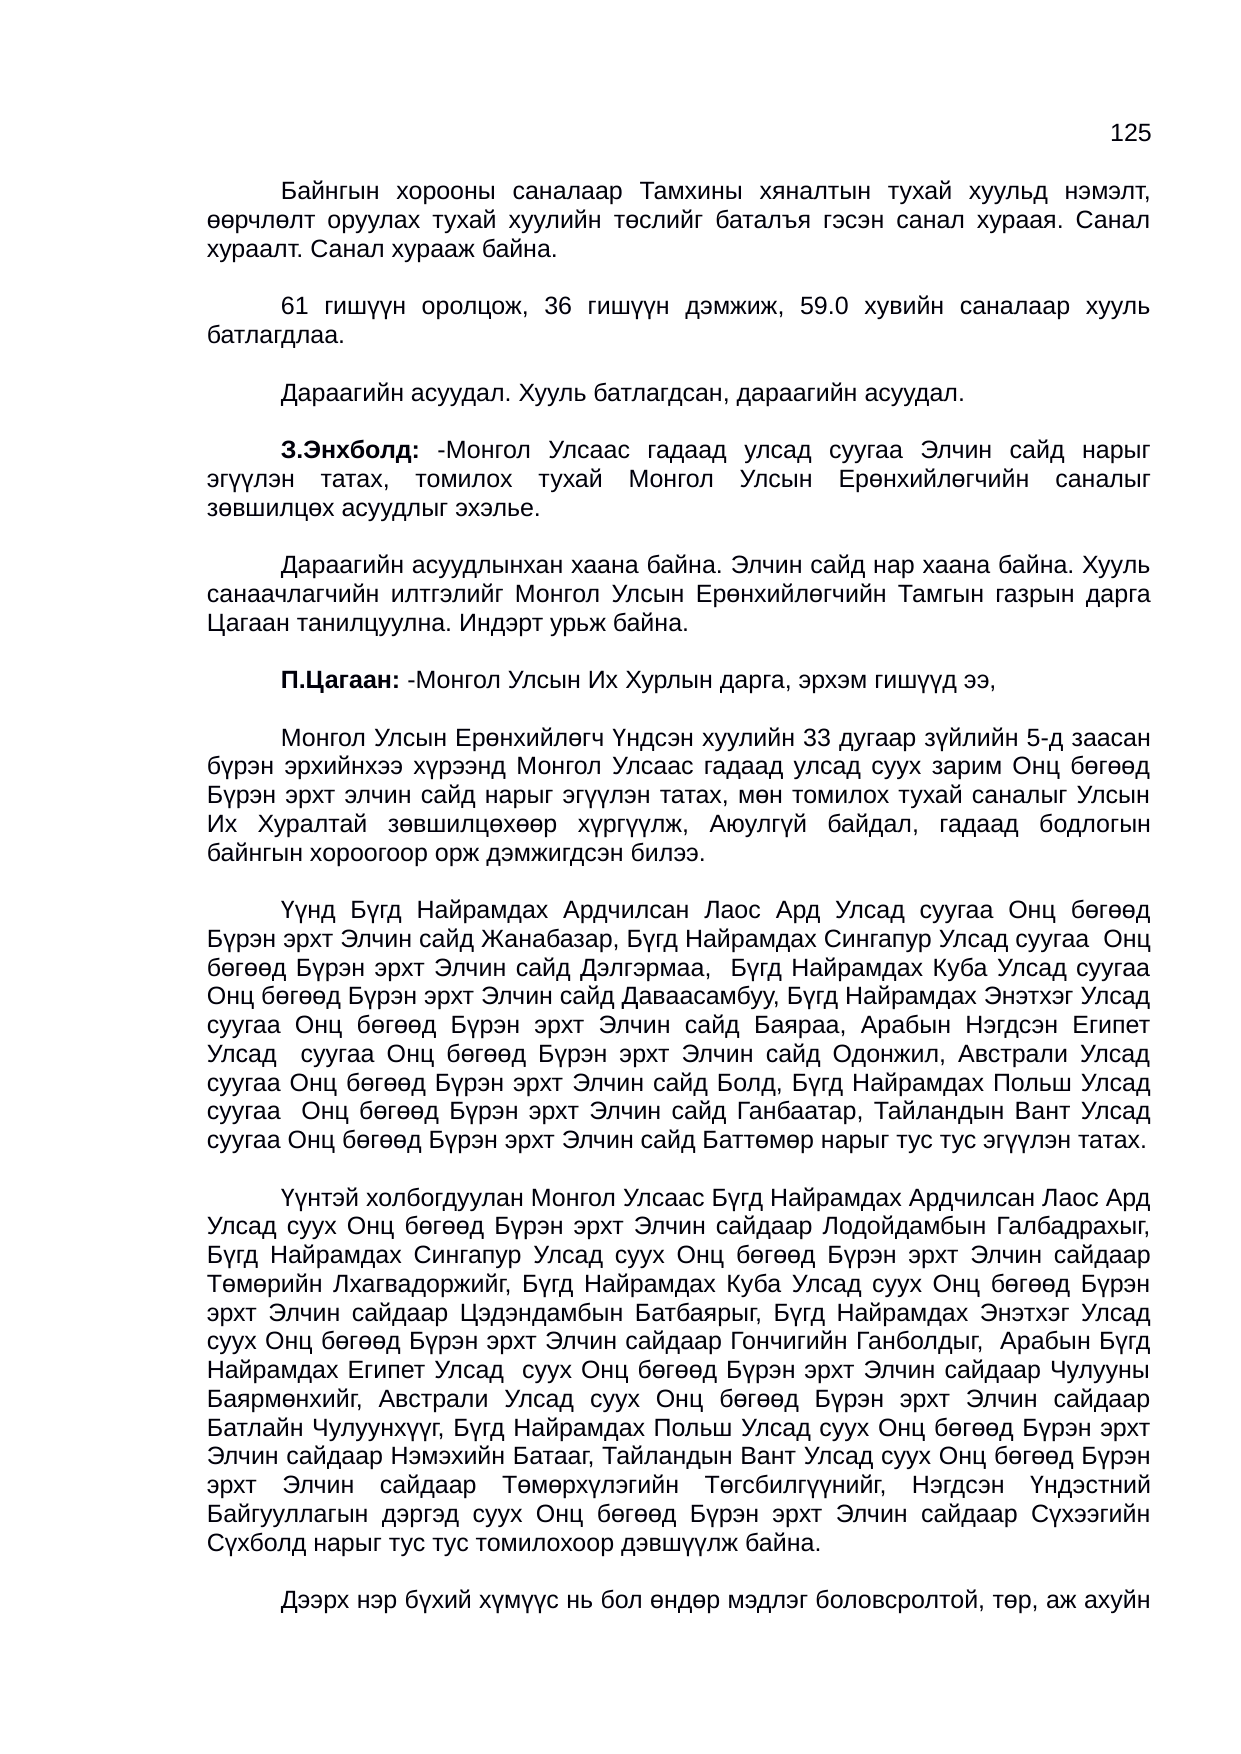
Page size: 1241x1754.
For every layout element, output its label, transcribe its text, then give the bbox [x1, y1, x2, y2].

text Монгол Улсын Ерөнхийлөгч Үндсэн хуулийн 33 дугаар зүйлийн 5-д заасан бүрэн эрхийнхээ хүрээнд Монгол Улсаас гадаад улсад суух зарим Онц бөгөөд Бүрэн эрхт элчин сайд нарыг эгүүлэн татах, мөн томилох тухай саналыг Улсын Их Хуралтай зөвшилцөхөөр хүргүүлж, Аюулгүй байдал, гадаад бодлогын байнгын хороогоор орж дэмжигдсэн билээ. [207, 723, 1152, 866]
text Үүнд Бүгд Найрамдах Ардчилсан Лаос Ард Улсад суугаа Онц бөгөөд Бүрэн эрхт Элчин сайд Жанабазар, Бүгд Найрамдах Сингапур Улсад суугаа Онц бөгөөд Бүрэн эрхт Элчин сайд Дэлгэрмаа, Бүгд Найрамдах Куба Улсад суугаа Онц бөгөөд Бүрэн эрхт Элчин сайд Даваасамбуу, Бүгд Найрамдах Энэтхэг Улсад суугаа Онц бөгөөд Бүрэн эрхт Элчин сайд Баяраа, Арабын Нэгдсэн Египет Улсад суугаа Онц бөгөөд Бүрэн эрхт Элчин сайд Одонжил, Австрали Улсад суугаа Онц бөгөөд Бүрэн эрхт Элчин сайд Болд, Бүгд Найрамдах Польш Улсад суугаа Онц бөгөөд Бүрэн эрхт Элчин сайд Ганбаатар, Тайландын Вант Улсад суугаа Онц бөгөөд Бүрэн эрхт Элчин сайд Баттөмөр нарыг тус тус эгүүлэн татах. [207, 895, 1152, 1154]
text Дараагийн асуудлынхан хаана байна. Элчин сайд нар хаана байна. Хууль санаачлагчийн илтгэлийг Монгол Улсын Ерөнхийлөгчийн Тамгын газрын дарга Цагаан танилцуулна. Индэрт урьж байна. [207, 550, 1152, 636]
text Байнгын хорооны саналаар Тамхины хяналтын тухай хуульд нэмэлт, өөрчлөлт оруулах тухай хуулийн төслийг баталъя гэсэн санал хураая. Санал хураалт. Санал хурааж байна. [207, 176, 1152, 263]
text 61 гишүүн оролцож, 36 гишүүн дэмжиж, 59.0 хувийн саналаар хууль батлагдлаа. [207, 291, 1152, 349]
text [207, 1585, 1152, 1614]
text З.Энхболд: -Монгол Улсаас гадаад улсад суугаа Элчин сайд нарыг эгүүлэн татах, томилох тухай Монгол Улсын Ерөнхийлөгчийн саналыг зөвшилцөх асуудлыг эхэлье. [207, 435, 1152, 521]
text Үүнтэй холбогдуулан Монгол Улсаас Бүгд Найрамдах Ардчилсан Лаос Ард Улсад суух Онц бөгөөд Бүрэн эрхт Элчин сайдаар Лодойдамбын Галбадрахыг, Бүгд Найрамдах Сингапур Улсад суух Онц бөгөөд Бүрэн эрхт Элчин сайдаар Төмөрийн Лхагвадоржийг, Бүгд Найрамдах Куба Улсад суух Онц бөгөөд Бүрэн эрхт Элчин сайдаар Цэдэндамбын Батбаярыг, Бүгд Найрамдах Энэтхэг Улсад суух Онц бөгөөд Бүрэн эрхт Элчин сайдаар Гончигийн Ганболдыг, Арабын Бүгд Найрамдах Египет Улсад суух Онц бөгөөд Бүрэн эрхт Элчин сайдаар Чулууны Баярмөнхийг, Австрали Улсад суух Онц бөгөөд Бүрэн эрхт Элчин сайдаар Батлайн Чулуунхүүг, Бүгд Найрамдах Польш Улсад суух Онц бөгөөд Бүрэн эрхт Элчин сайдаар Нэмэхийн Батааг, Тайландын Вант Улсад суух Онц бөгөөд Бүрэн эрхт Элчин сайдаар Төмөрхүлэгийн Төгсбилгүүнийг, Нэгдсэн Үндэстний Байгууллагын дэргэд суух Онц бөгөөд Бүрэн эрхт Элчин сайдаар Сүхээгийн Сүхболд нарыг тус тус томилохоор дэвшүүлж байна. [207, 1183, 1152, 1556]
text П.Цагаан: -Монгол Улсын Их Хурлын дарга, эрхэм гишүүд ээ, [207, 665, 1152, 694]
text Дараагийн асуудал. Хууль батлагдсан, дараагийн асуудал. [207, 378, 1152, 406]
